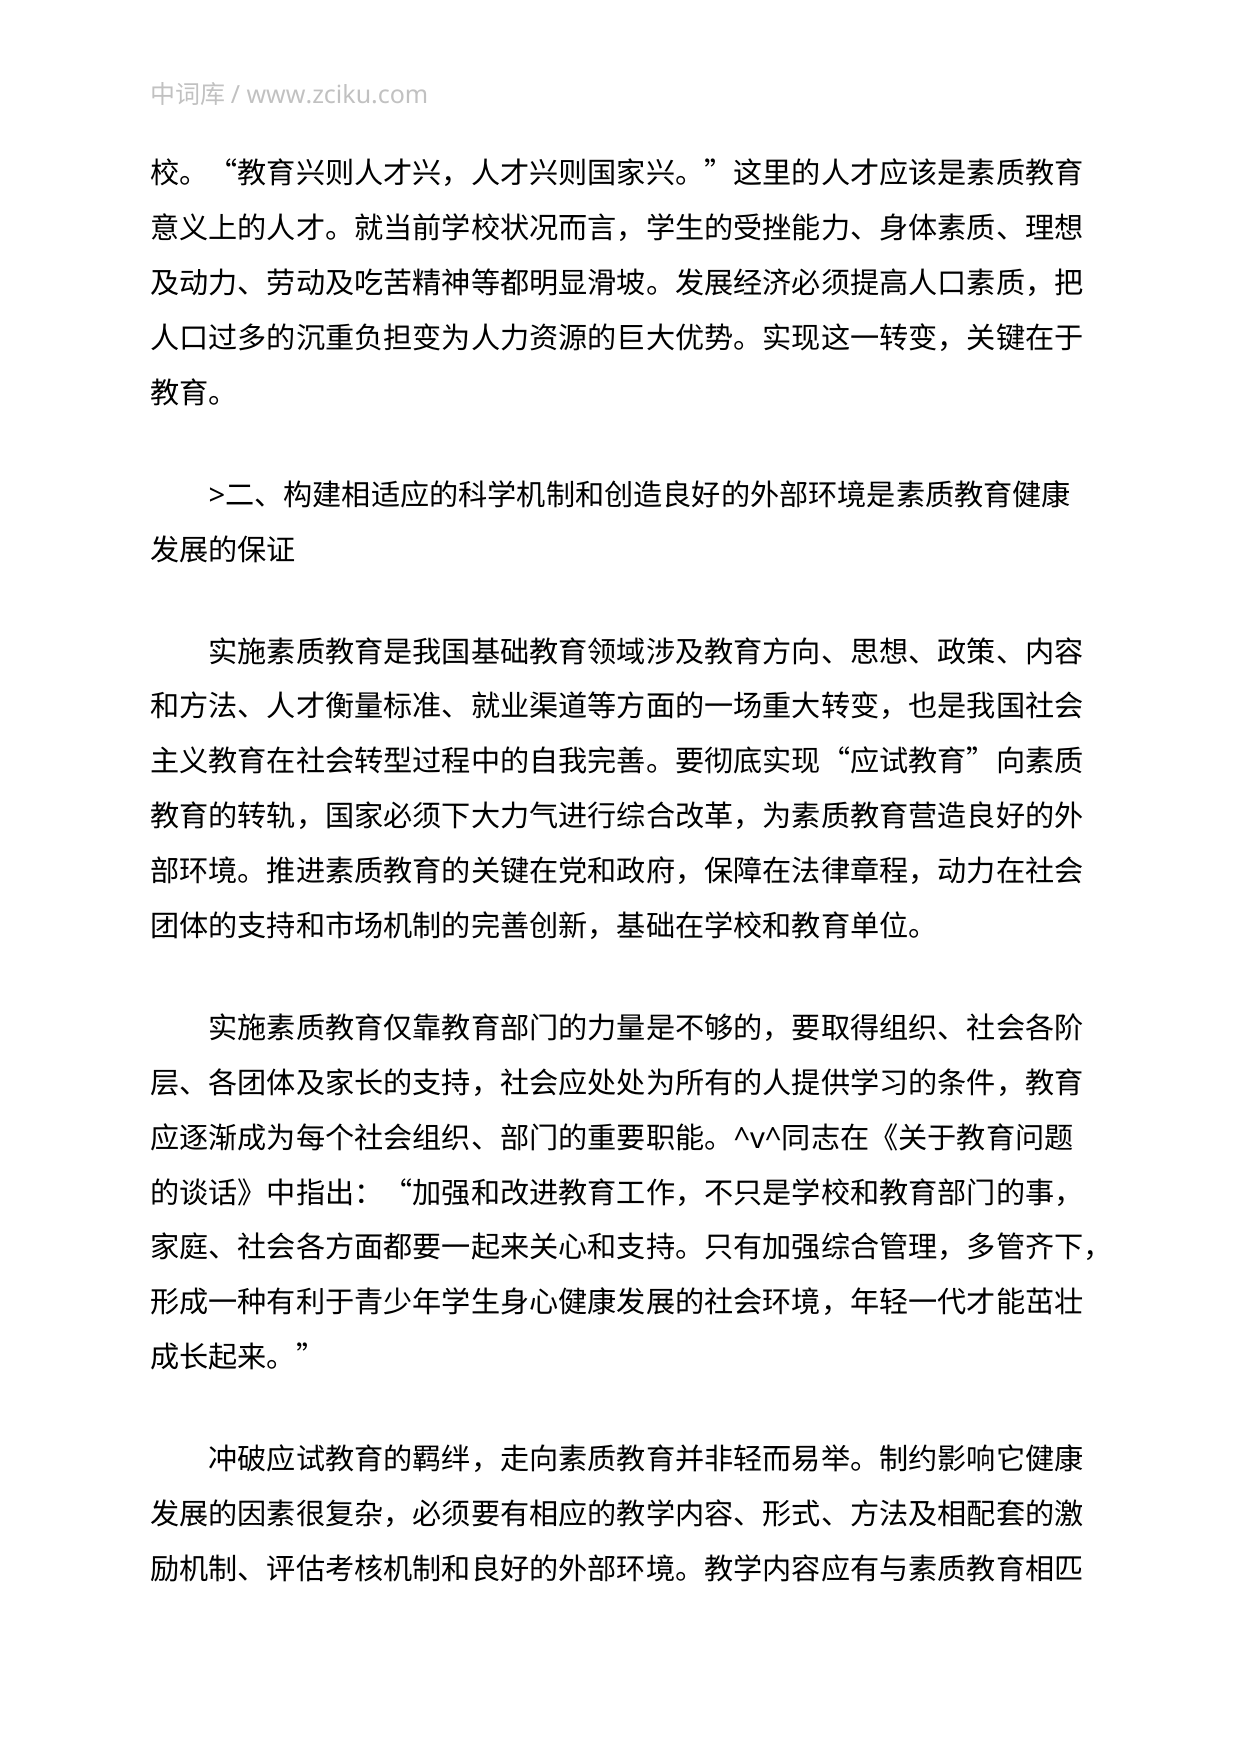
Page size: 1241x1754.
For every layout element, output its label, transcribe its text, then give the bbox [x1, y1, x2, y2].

text >二、构建相适应的科学机制和创造良好的外部环境是素质教育健康发展的保证 [150, 471, 1090, 569]
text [150, 150, 1090, 412]
text 实施素质教育是我国基础教育领域涉及教育方向、思想、政策、内容和方法、人才衡量标准、就业渠道等方面的一场重大转变，也是我国社会主义教育在社会转型过程中的自我完善。要彻底实现“应试教育”向素质教育的转轨，国家必须下大力气进行综合改革，为素质教育营造良好的外部环境。推进素质教育的关键在党和政府，保障在法律章程，动力在社会团体的支持和市场机制的完善创新，基础在学校和教育单位。 [150, 628, 1090, 945]
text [150, 1436, 1090, 1588]
text 实施素质教育仅靠教育部门的力量是不够的，要取得组织、社会各阶层、各团体及家长的支持，社会应处处为所有的人提供学习的条件，教育应逐渐成为每个社会组织、部门的重要职能。^v^同志在《关于教育问题的谈话》中指出：“加强和改进教育工作，不只是学校和教育部门的事，家庭、社会各方面都要一起来关心和支持。只有加强综合管理，多管齐下，形成一种有利于青少年学生身心健康发展的社会环境，年轻一代才能茁壮成长起来。” [150, 1004, 1090, 1376]
